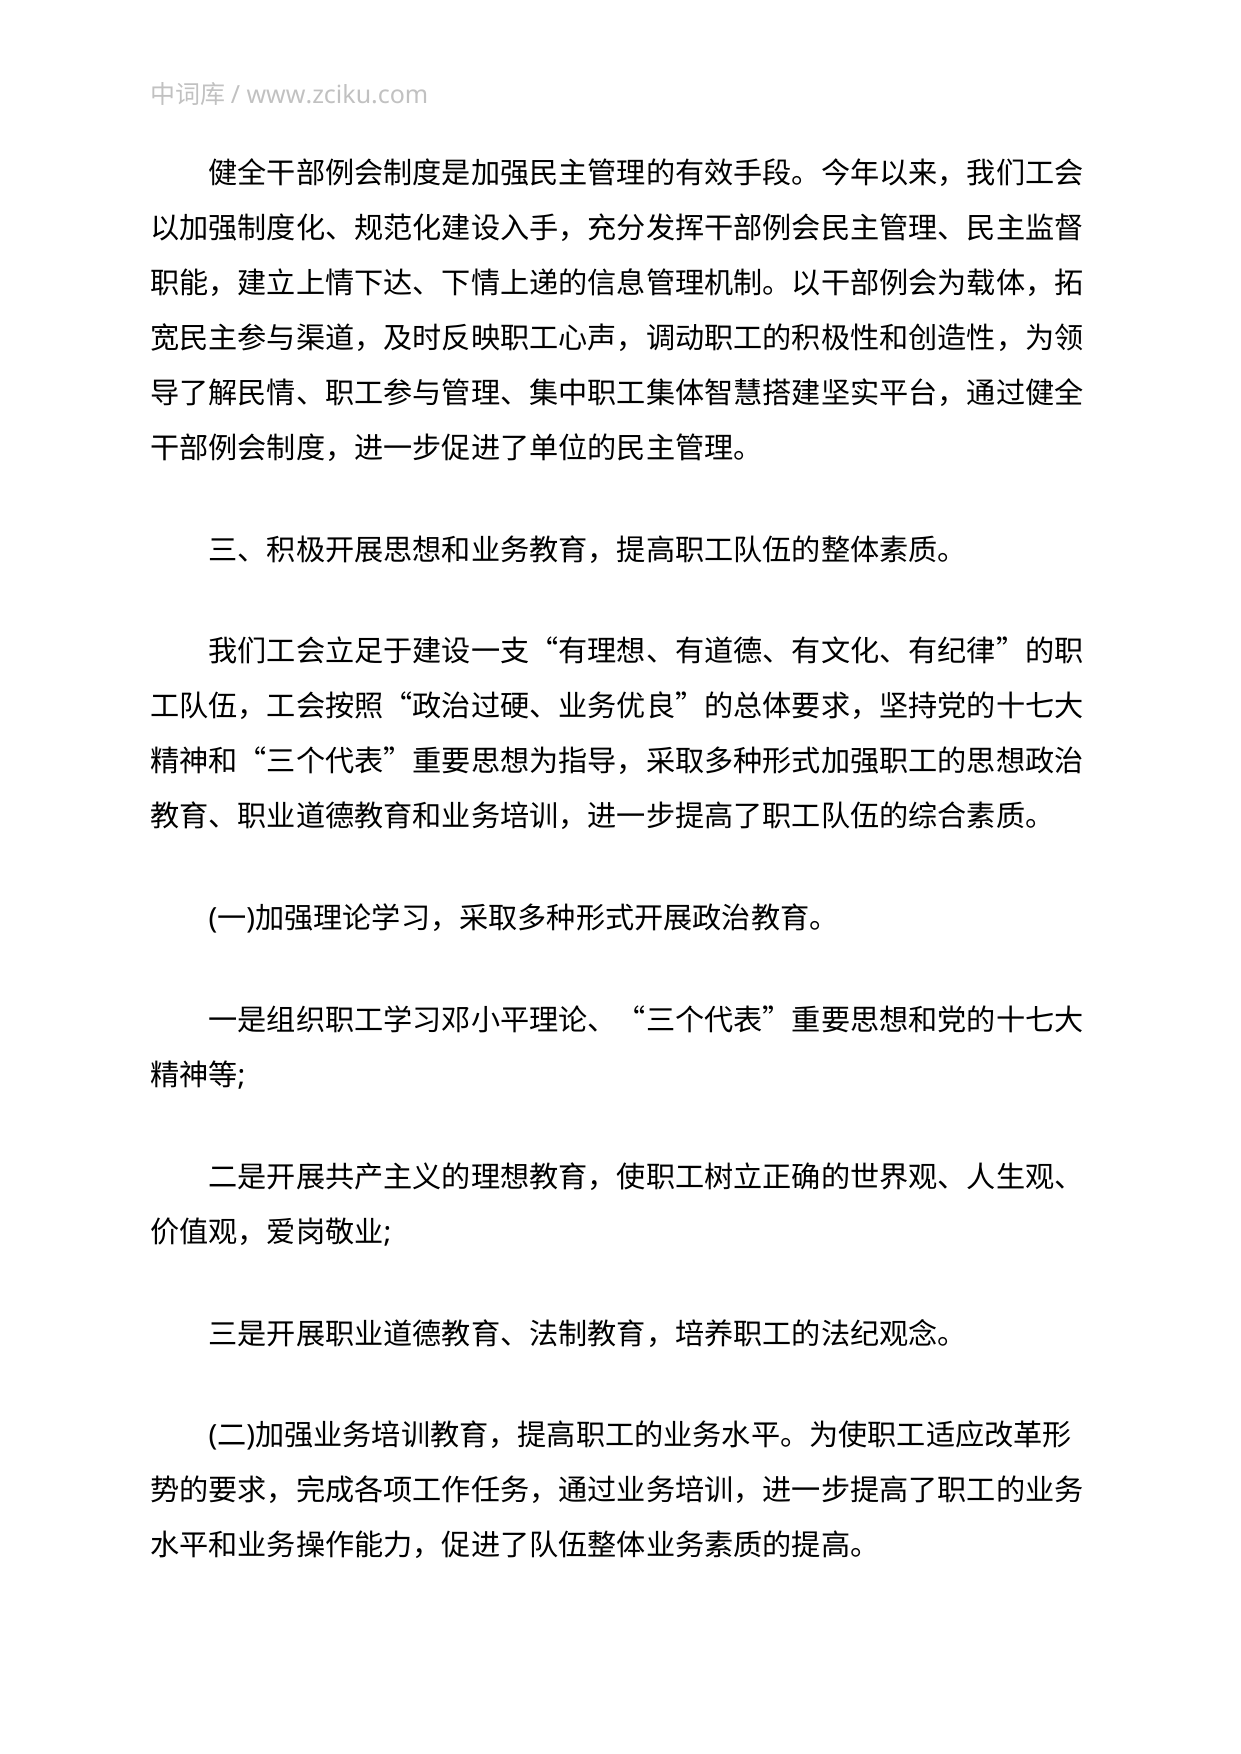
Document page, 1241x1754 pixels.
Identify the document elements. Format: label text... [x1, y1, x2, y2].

text 二是开展共产主义的理想教育，使职工树立正确的世界观、人生观、价值观，爱岗敬业; [150, 1153, 1090, 1251]
text 我们工会立足于建设一支“有理想、有道德、有文化、有纪律”的职工队伍，工会按照“政治过硬、业务优良”的总体要求，坚持党的十七大精神和“三个代表”重要思想为指导，采取多种形式加强职工的思想政治教育、职业道德教育和业务培训，进一步提高了职工队伍的综合素质。 [150, 628, 1090, 835]
text 健全干部例会制度是加强民主管理的有效手段。今年以来，我们工会以加强制度化、规范化建设入手，充分发挥干部例会民主管理、民主监督职能，建立上情下达、下情上递的信息管理机制。以干部例会为载体，拓宽民主参与渠道，及时反映职工心声，调动职工的积极性和创造性，为领导了解民情、职工参与管理、集中职工集体智慧搭建坚实平台，通过健全干部例会制度，进一步促进了单位的民主管理。 [150, 150, 1090, 467]
text 三、积极开展思想和业务教育，提高职工队伍的整体素质。 [150, 526, 1090, 568]
text 一是组织职工学习邓小平理论、“三个代表”重要思想和党的十七大精神等; [150, 996, 1090, 1094]
text (一)加强理论学习，采取多种形式开展政治教育。 [150, 894, 1090, 937]
text 三是开展职业道德教育、法制教育，培养职工的法纪观念。 [150, 1310, 1090, 1352]
text (二)加强业务培训教育，提高职工的业务水平。为使职工适应改革形势的要求，完成各项工作任务，通过业务培训，进一步提高了职工的业务水平和业务操作能力，促进了队伍整体业务素质的提高。 [150, 1412, 1090, 1564]
